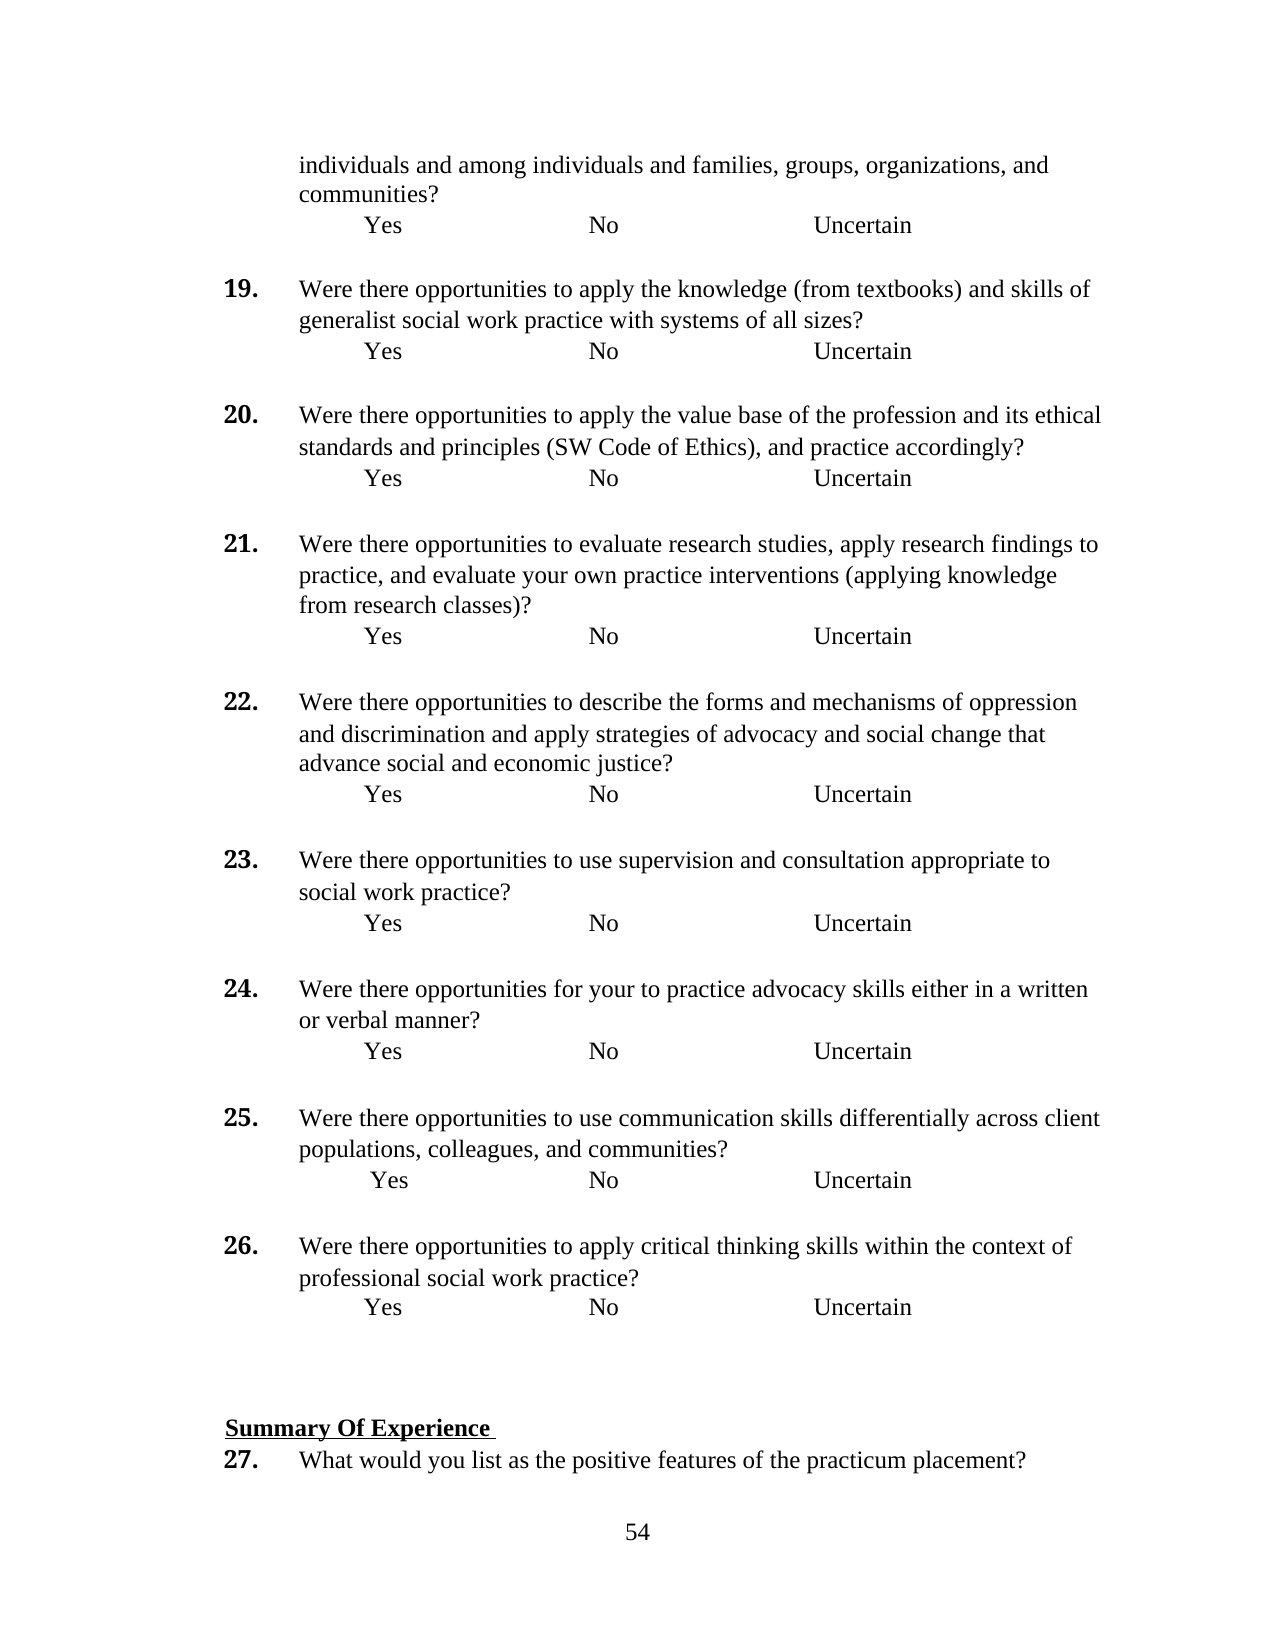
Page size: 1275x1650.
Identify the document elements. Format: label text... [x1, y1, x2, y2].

text Yes No Uncertain [150, 1036, 1125, 1065]
list Were there opportunities to use communication skills differentially across client populations, colleagues, and communities? [223, 1099, 1106, 1163]
text Yes No Uncertain [150, 621, 1125, 649]
text Yes No Uncertain [150, 1165, 1125, 1193]
text Yes No Uncertain [150, 463, 1125, 492]
text Summary Of Experience [225, 1413, 1125, 1441]
list Were there opportunities to evaluate research studies, apply research findings to practice, and evaluate your own practice interventions (applying knowledge from research classes)? [223, 526, 1106, 619]
text Yes No Uncertain [150, 336, 1125, 365]
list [223, 150, 1106, 208]
text Yes No Uncertain [150, 779, 1125, 808]
list Were there opportunities to apply critical thinking skills within the context of professional social work practice? [223, 1228, 1106, 1291]
list What would you list as the positive features of the practicum placement? [223, 1441, 1106, 1475]
list Were there opportunities to use supervision and consultation appropriate to social work practice? [223, 842, 1106, 906]
text Yes No Uncertain [150, 908, 1125, 936]
list Were there opportunities to apply the value base of the profession and its ethical standards and principles (SW Code of Ethics), and practice accordingly? [223, 397, 1106, 461]
list Were there opportunities to describe the forms and mechanisms of oppression and discrimination and apply strategies of advocacy and social change that advance social and economic justice? [223, 684, 1106, 777]
list Were there opportunities for your to practice advocacy skills either in a written or verbal manner? [223, 971, 1106, 1034]
list Were there opportunities to apply the knowledge (from textbooks) and skills of generalist social work practice with systems of all sizes? [223, 271, 1106, 334]
text Yes No Uncertain [150, 210, 1125, 239]
text Yes No Uncertain [150, 1292, 1125, 1321]
